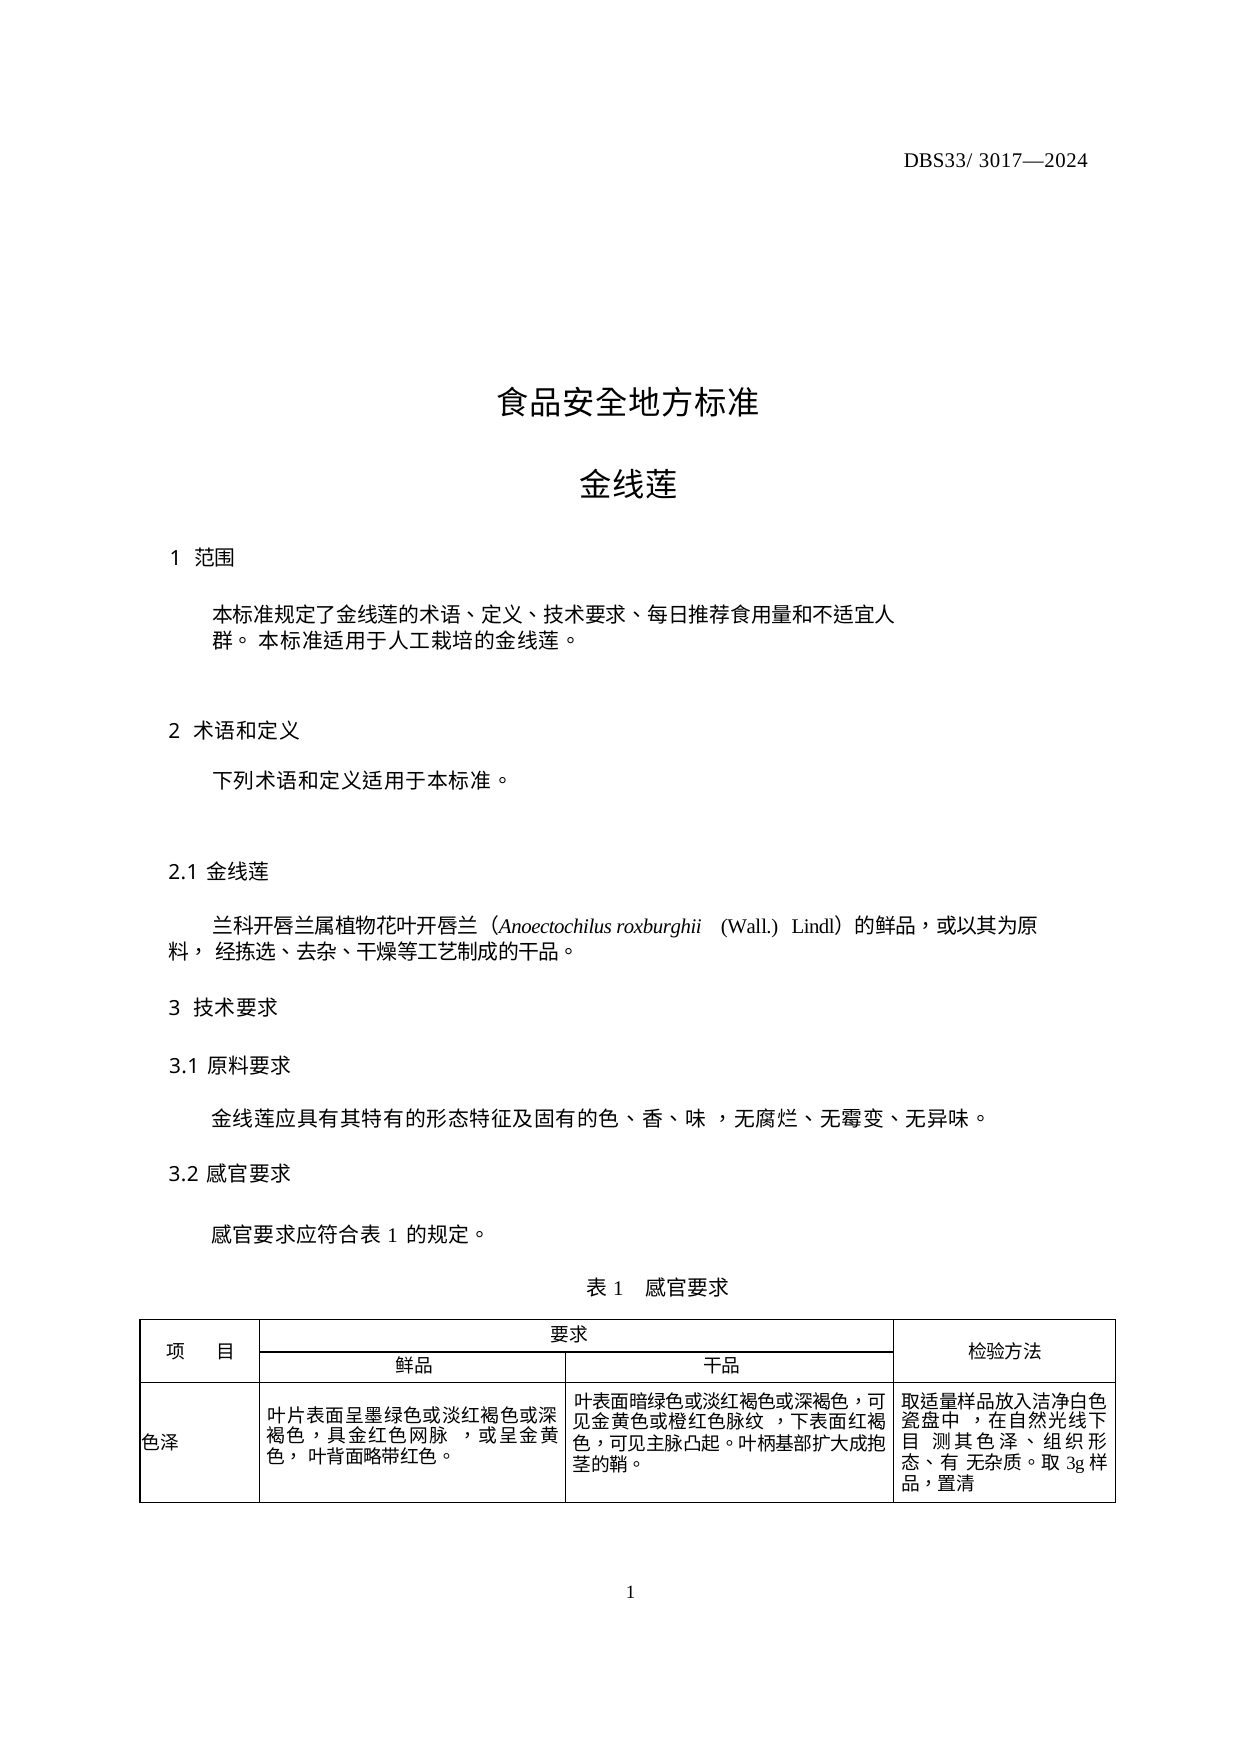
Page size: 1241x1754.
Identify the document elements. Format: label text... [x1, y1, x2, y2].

table_cell 叶表面暗绿色或淡红褐色或深褐色，可 见金黄色或橙红色脉纹 ，下表面红褐 色，可见主脉凸起。叶柄基部扩大成抱 茎的鞘。 [566, 1383, 893, 1502]
text 下列术语和定义适用于本标准。 [212, 769, 1113, 793]
table_header 要求 [260, 1320, 893, 1351]
text 3.2 感官要求 [168, 1159, 1113, 1187]
table_cell 色泽 [141, 1383, 259, 1502]
table_header 检验方法 [894, 1320, 1115, 1382]
text 1 范围 [169, 544, 1113, 571]
text 2 术语和定义 [168, 717, 1113, 744]
text DBS33/ 3017—2024 [904, 152, 1113, 172]
table_cell 取适量样品放入洁净白色 瓷盘中 ，在自然光线下目 测其色泽、组织形态、有 无杂质。取 3g样品，置清 [894, 1383, 1115, 1502]
text 兰科开唇兰属植物花叶开唇兰（Anoectochilus roxburghii (Wall.) Lindl）的鲜品，或以其为原料， 经拣选、去杂、干燥等工艺制成的干品。 [168, 913, 1074, 966]
table_header 项 目 [141, 1320, 259, 1382]
text 食品安全地方标准 [496, 381, 1113, 422]
text 感官要求应符合表 1 的规定。 [211, 1223, 1113, 1248]
table_cell 干品 [566, 1353, 893, 1382]
text 2.1 金线莲 [168, 858, 1113, 885]
text 3.1 原料要求 [169, 1051, 1113, 1079]
text 金线莲 [579, 464, 1113, 504]
table_cell 叶片表面呈墨绿色或淡红褐色或深 褐色，具金红色网脉 ，或呈金黄色， 叶背面略带红色。 [260, 1383, 565, 1502]
text 本标准规定了金线莲的术语、定义、技术要求、每日推荐食用量和不适宜人群。 本标准适用于人工栽培的金线莲。 [212, 601, 933, 654]
table_cell 鲜品 [260, 1353, 565, 1382]
text 3 技术要求 [168, 993, 1113, 1021]
text 表 1 感官要求 [587, 1273, 1113, 1301]
text 金线莲应具有其特有的形态特征及固有的色、香、味 ，无腐烂、无霉变、无异味。 [211, 1107, 1113, 1132]
